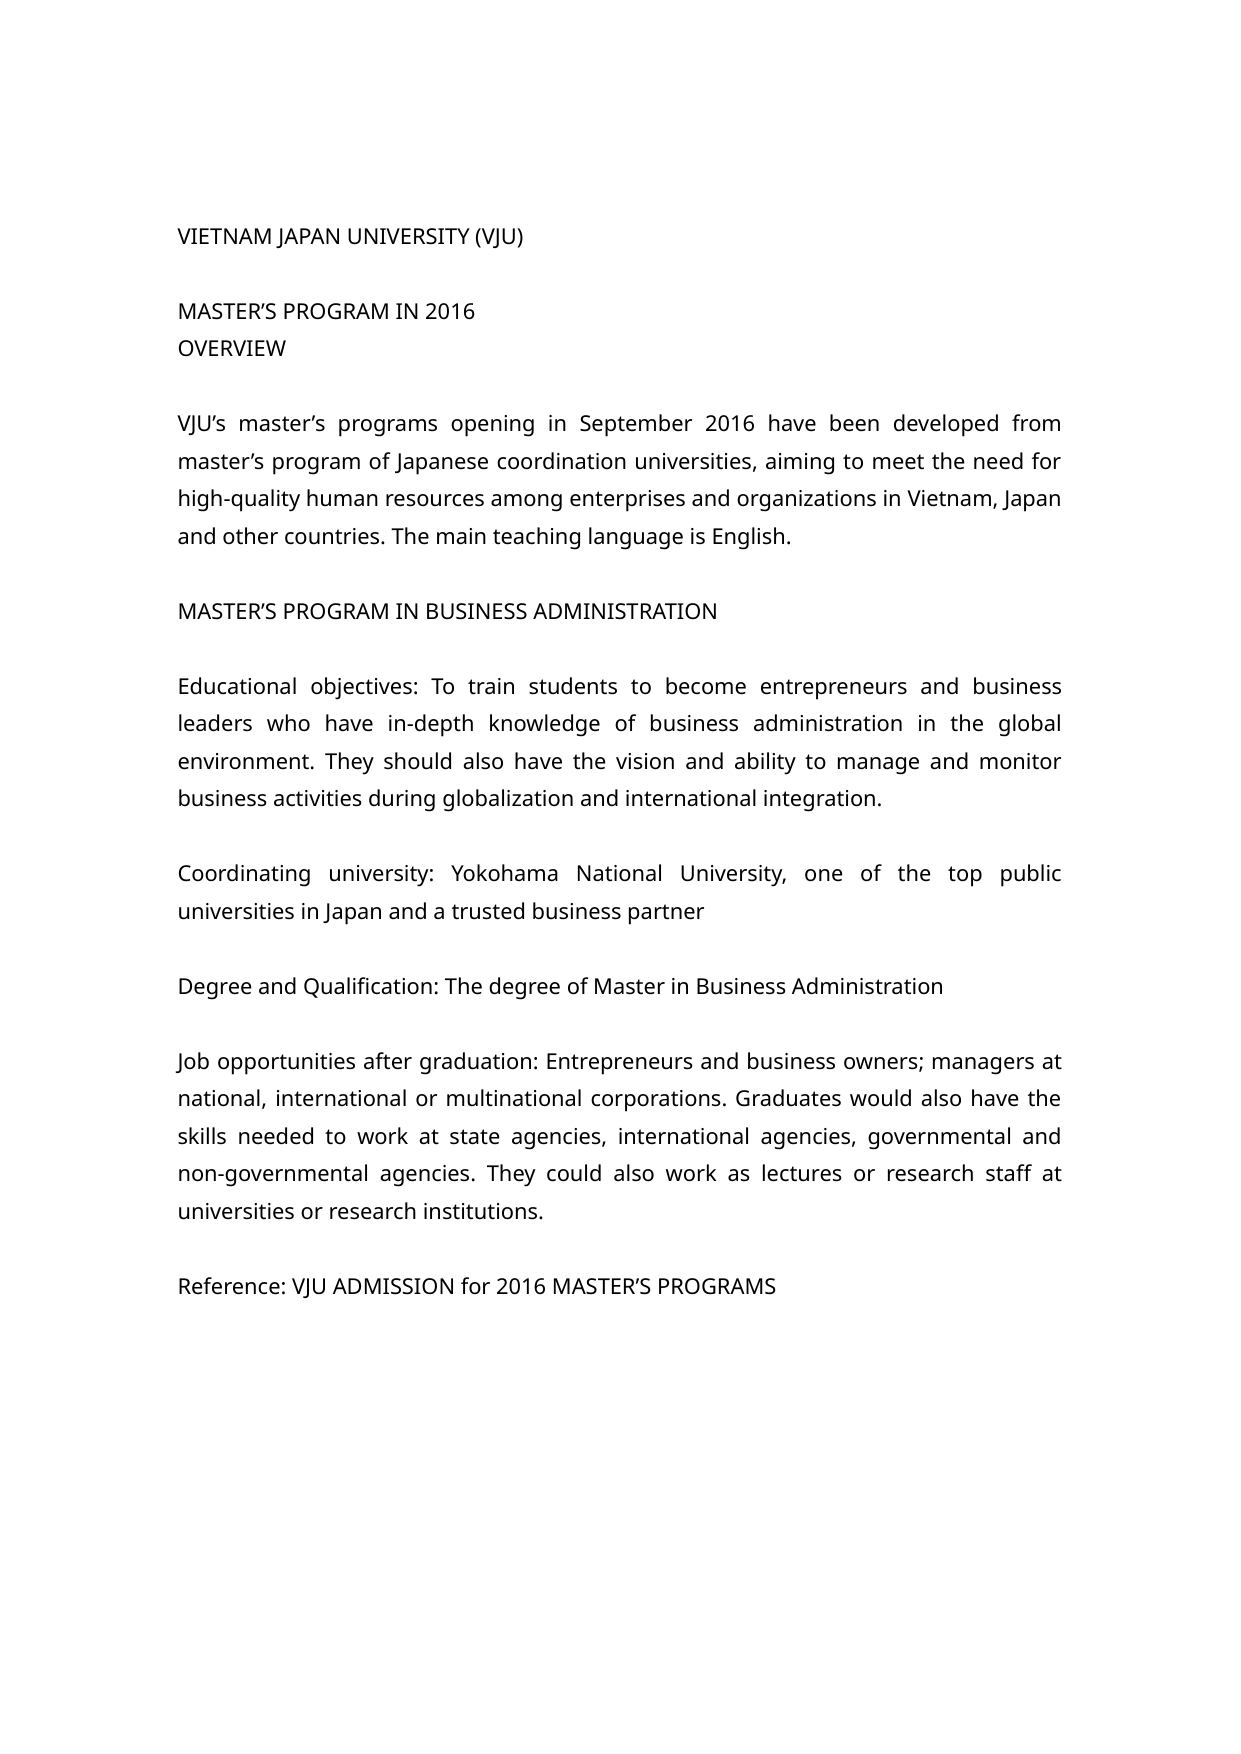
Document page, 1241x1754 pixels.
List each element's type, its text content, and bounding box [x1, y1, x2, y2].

text Degree and Qualification: The degree of Master in Business Administration [177, 967, 1063, 1004]
text Educational objectives: To train students to become entrepreneurs and business leaders who have in-depth knowledge of business administration in the global environment. They should also have the vision and ability to manage and monitor business activities during globalization and international integration. [177, 667, 1063, 817]
text OVERVIEW [177, 329, 1063, 367]
text VJU’s master’s programs opening in September 2016 have been developed from master’s program of Japanese coordination universities, aiming to meet the need for high-quality human resources among enterprises and organizations in Vietnam, Japan and other countries. The main teaching language is English. [177, 404, 1063, 554]
text Job opportunities after graduation: Entrepreneurs and business owners; managers at national, international or multinational corporations. Graduates would also have the skills needed to work at state agencies, international agencies, governmental and non-governmental agencies. They could also work as lectures or research staff at universities or research institutions. [177, 1042, 1063, 1229]
text Reference: VJU ADMISSION for 2016 MASTER’S PROGRAMS [177, 1267, 1063, 1304]
text Coordinating university: Yokohama National University, one of the top public universities in Japan and a trusted business partner [177, 854, 1063, 929]
text MASTER’S PROGRAM IN 2016 [177, 292, 1063, 329]
text MASTER’S PROGRAM IN BUSINESS ADMINISTRATION [177, 592, 1063, 629]
text VIETNAM JAPAN UNIVERSITY (VJU) [177, 217, 1063, 254]
